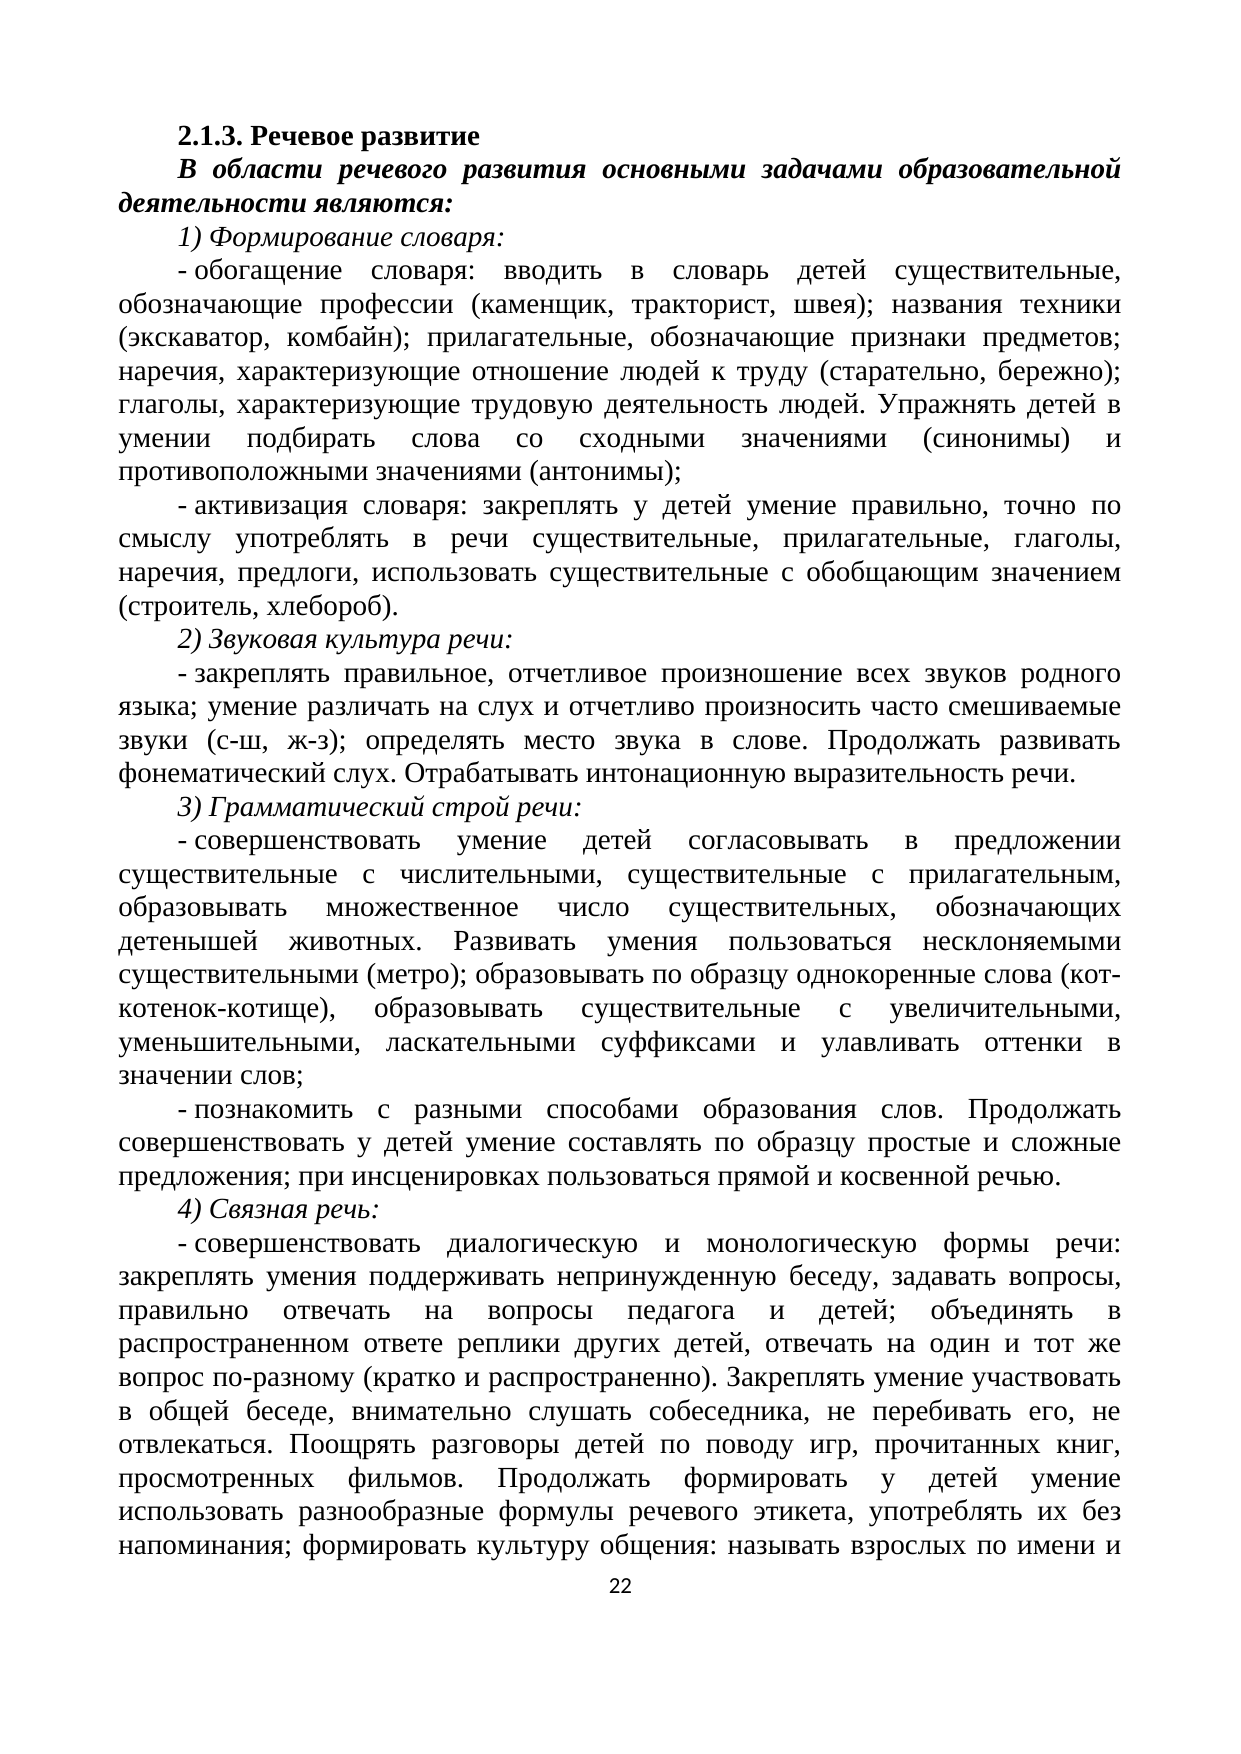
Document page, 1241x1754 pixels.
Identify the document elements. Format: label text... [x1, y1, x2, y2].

text - познакомить с разными способами образования слов. Продолжать совершенствовать у детей умение составлять по образцу простые и сложные предложения; при инсценировках пользоваться прямой и косвенной речью. [118, 1091, 1122, 1191]
text 3) Грамматический строй речи: [118, 789, 1122, 822]
text - активизация словаря: закреплять у детей умение правильно, точно по смыслу употреблять в речи существительные, прилагательные, глаголы, наречия, предлоги, использовать существительные с обобщающим значением (строитель, хлебороб). [118, 487, 1122, 621]
text В области речевого развития основными задачами образовательной деятельности являются: [118, 152, 1122, 219]
text 2.1.3. Речевое развитие [118, 118, 1122, 152]
text - совершенствовать умение детей согласовывать в предложении существительные с числительными, существительные с прилагательным, образовывать множественное число существительных, обозначающих детенышей животных. Развивать умения пользоваться несклоняемыми существительными (метро); образовывать по образцу однокоренные слова (кот-котенок-котище), образовывать существительные с увеличительными, уменьшительными, ласкательными суффиксами и улавливать оттенки в значении слов; [118, 822, 1122, 1091]
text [118, 1225, 1122, 1560]
text 4) Связная речь: [118, 1191, 1122, 1225]
text 1) Формирование словаря: [118, 219, 1122, 252]
text - обогащение словаря: вводить в словарь детей существительные, обозначающие профессии (каменщик, тракторист, швея); названия техники (экскаватор, комбайн); прилагательные, обозначающие признаки предметов; наречия, характеризующие отношение людей к труду (старательно, бережно); глаголы, характеризующие трудовую деятельность людей. Упражнять детей в умении подбирать слова со сходными значениями (синонимы) и противоположными значениями (антонимы); [118, 252, 1122, 487]
text 2) Звуковая культура речи: [118, 621, 1122, 655]
text - закреплять правильное, отчетливое произношение всех звуков родного языка; умение различать на слух и отчетливо произносить часто смешиваемые звуки (с-ш, ж-з); определять место звука в слове. Продолжать развивать фонематический слух. Отрабатывать интонационную выразительность речи. [118, 655, 1122, 789]
